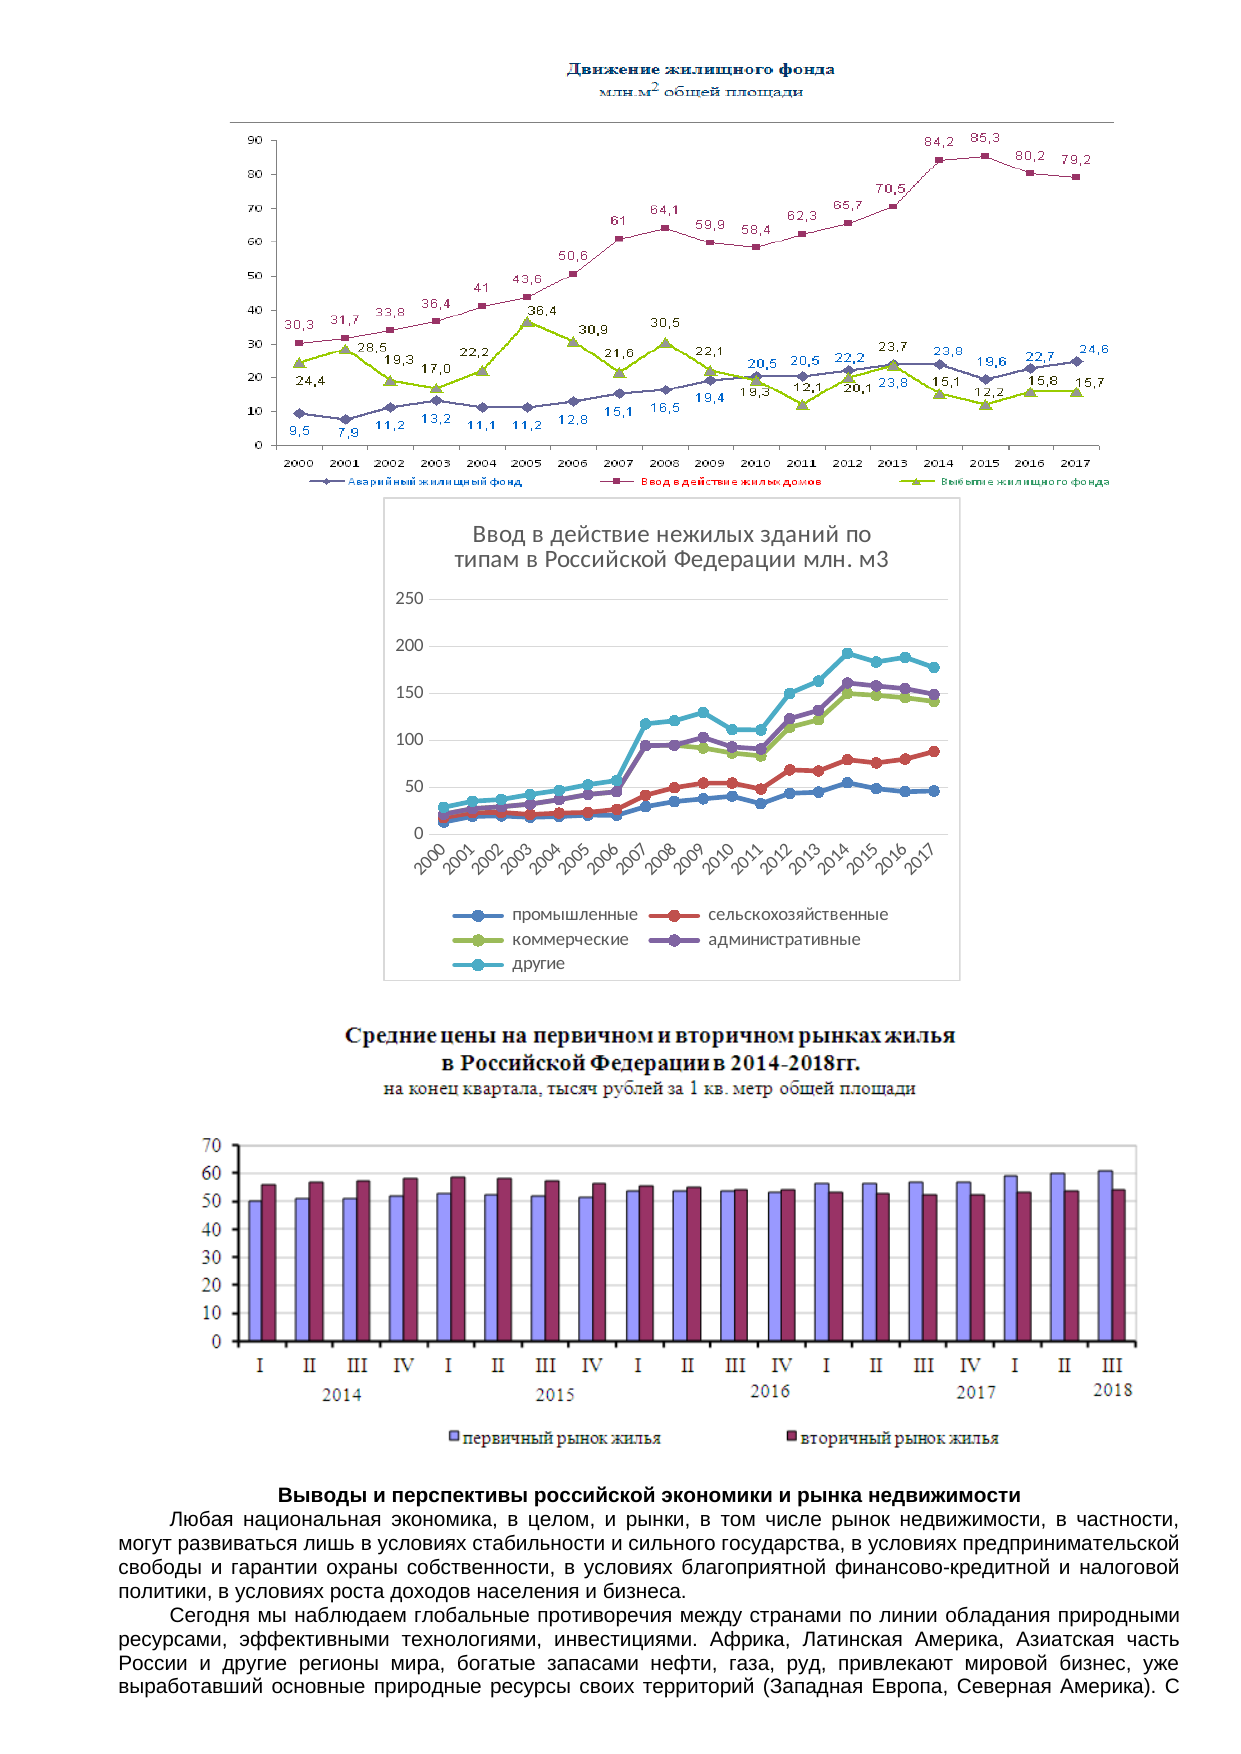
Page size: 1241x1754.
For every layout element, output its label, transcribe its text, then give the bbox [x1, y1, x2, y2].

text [118, 1602, 1181, 1698]
picture [189, 1005, 1155, 1459]
text Выводы и перспективы российской экономики и рынка недвижимости [118, 1483, 1181, 1507]
text Любая национальная экономика, в целом, и рынки, в том числе рынок недвижимости, в частности, могут развиваться лишь в условиях стабильности и сильного государства, в условиях предпринимательской свободы и гарантии охраны собственности, в условиях благоприятной финансово-кредитной и налоговой политики, в условиях роста доходов населения и бизнеса. [118, 1507, 1181, 1602]
picture [229, 59, 1114, 498]
